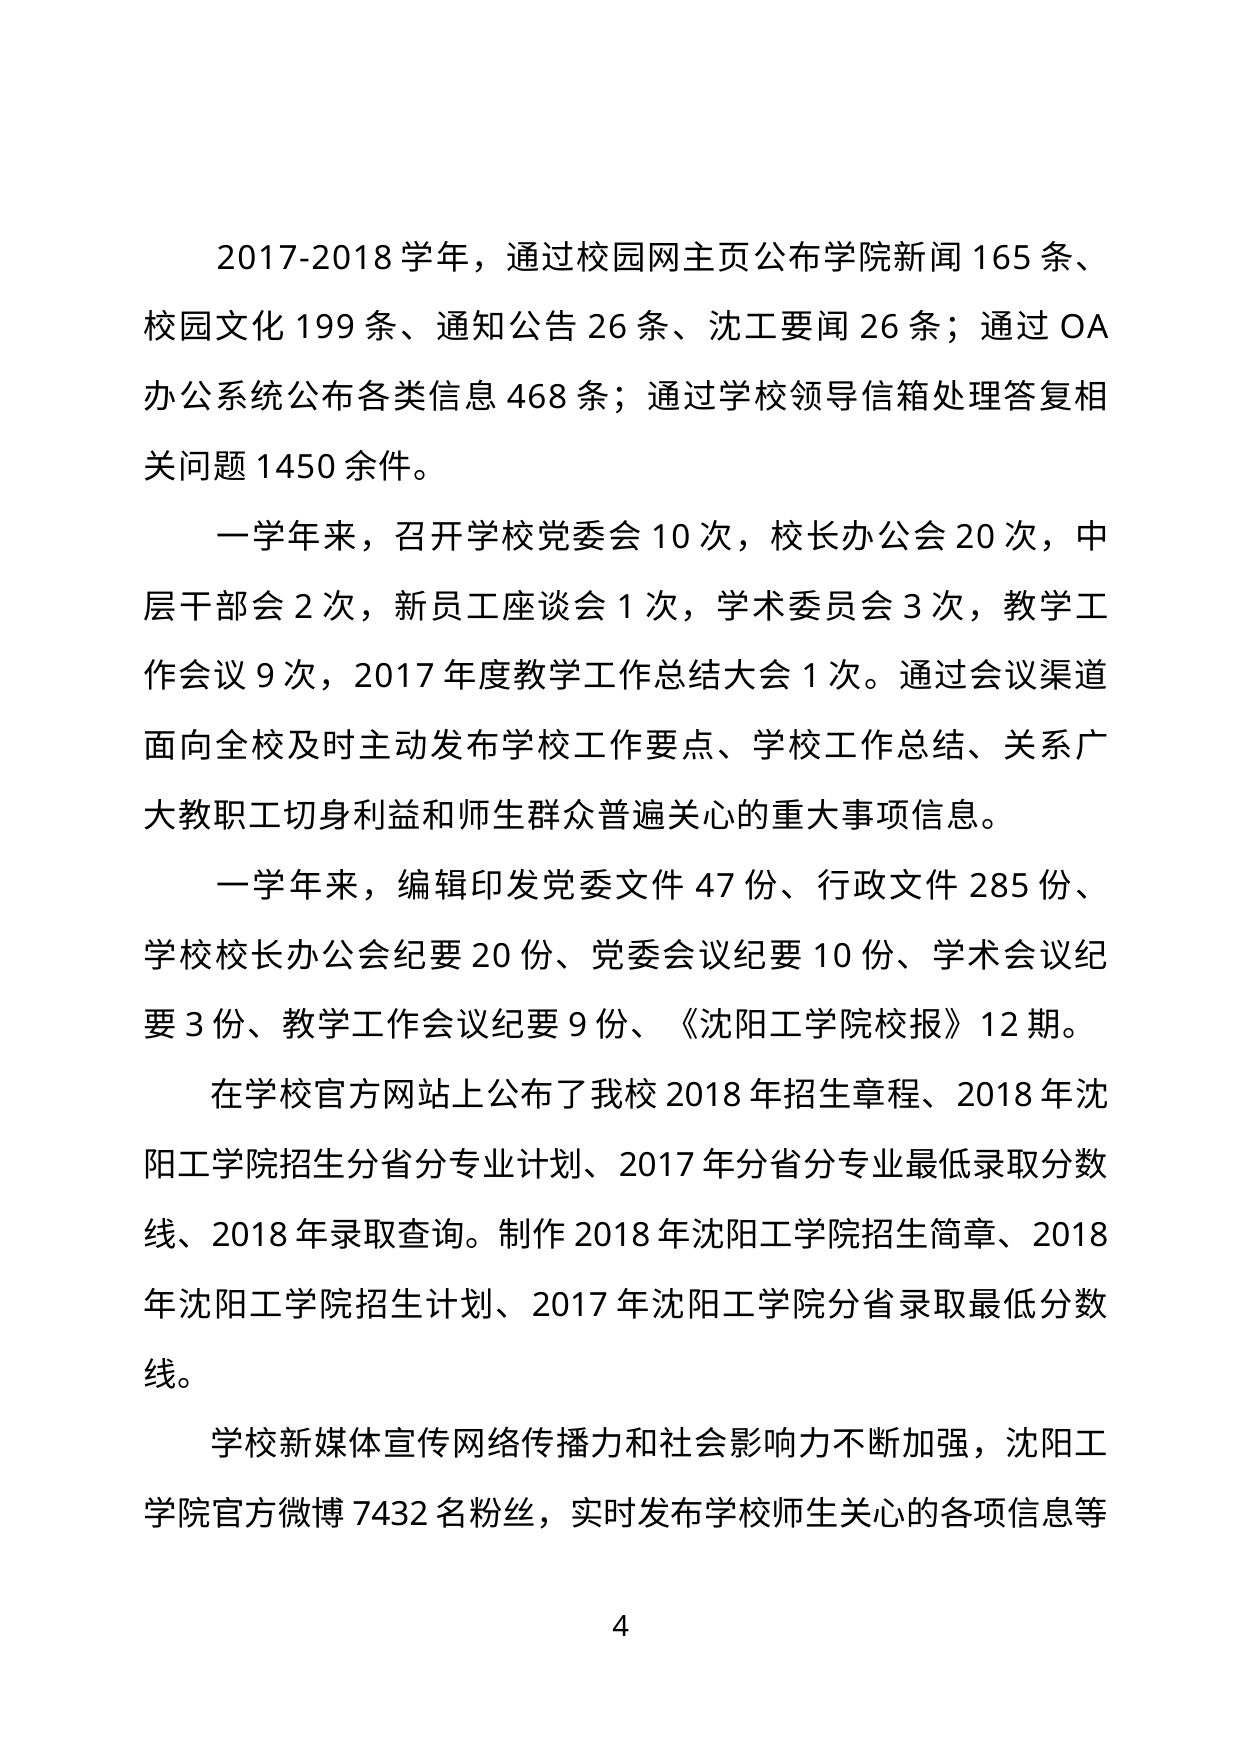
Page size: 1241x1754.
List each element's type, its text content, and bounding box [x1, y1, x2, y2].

text 一学年来，编辑印发党委文件47份、行政文件285份、学校校长办公会纪要20份、党委会议纪要10份、学术会议纪要3份、教学工作会议纪要9份、《沈阳工学院校报》12期。 [143, 848, 1108, 1057]
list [143, 1406, 1108, 1546]
text 一学年来，召开学校党委会10次，校长办公会20次，中层干部会2次，新员工座谈会1次，学术委员会3次，教学工作会议9次，2017年度教学工作总结大会1次。通过会议渠道面向全校及时主动发布学校工作要点、学校工作总结、关系广大教职工切身利益和师生群众普遍关心的重大事项信息。 [143, 499, 1108, 848]
text 2017-2018学年，通过校园网主页公布学院新闻165条、校园文化199条、通知公告26条、沈工要闻26条；通过OA办公系统公布各类信息468条；通过学校领导信箱处理答复相关问题1450余件。 [143, 220, 1108, 499]
list 在学校官方网站上公布了我校2018年招生章程、2018年沈阳工学院招生分省分专业计划、2017年分省分专业最低录取分数线、2018年录取查询。制作2018年沈阳工学院招生简章、2018年沈阳工学院招生计划、2017年沈阳工学院分省录取最低分数线。 [143, 1057, 1108, 1406]
